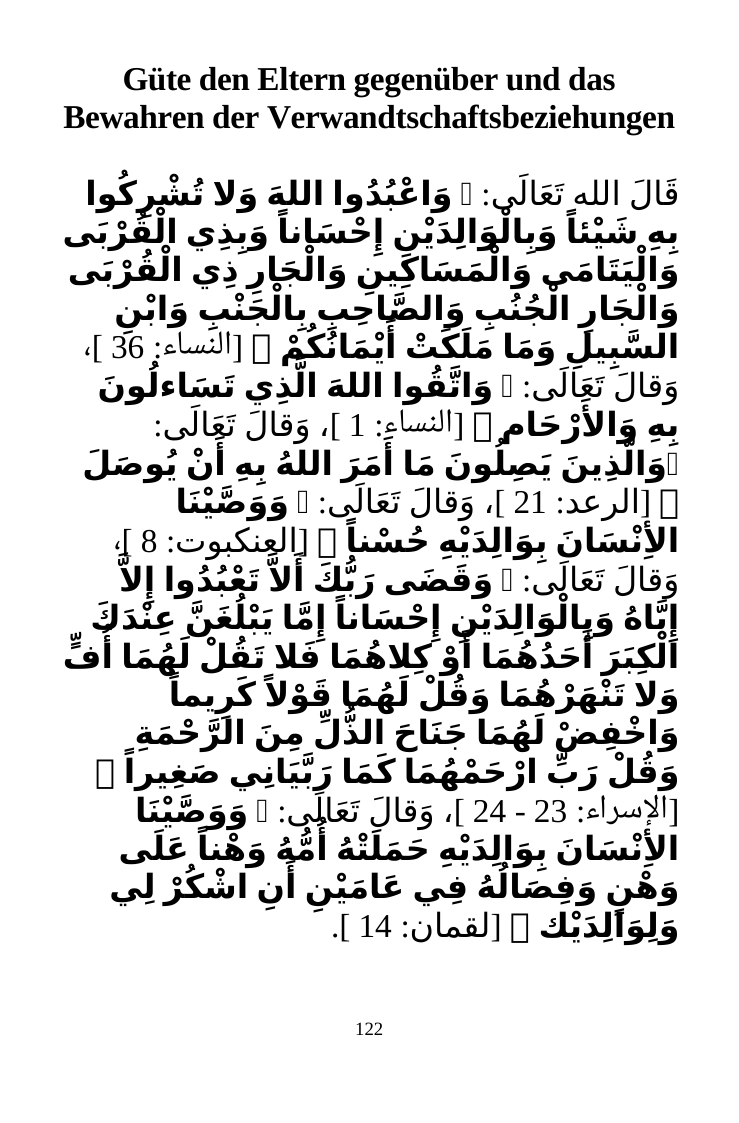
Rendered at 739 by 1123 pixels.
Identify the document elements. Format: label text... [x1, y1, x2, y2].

text قَالَ الله تَعَالَى: وَاعْبُدُوا اللهَ وَلا تُشْرِكُوا بِهِ شَيْئاً وَبِالْوَالِدَيْنِ إِحْسَاناً وَبِذِي الْقُرْبَى وَالْيَتَامَى وَالْمَسَاكِينِ وَالْجَارِ ذِي الْقُرْبَى وَالْجَارِ الْجُنُبِ وَالصَّاحِبِ بِالْجَنْبِ وَابْنِ السَّبِيلِ وَمَا مَلَكَتْ أَيْمَانُكُمْ [النساء: 36 ]، وَقالَ تَعَالَى: وَاتَّقُوا اللهَ الَّذِي تَسَاءلُونَ بِهِ وَالأَرْحَام [النساء: 1 ]، وَقالَ تَعَالَى: وَالَّذِينَ يَصِلُونَ مَا أَمَرَ اللهُ بِهِ أَنْ يُوصَلَ [الرعد: 21 ]، وَقالَ تَعَالَى: وَوَصَّيْنَا الأِنْسَانَ بِوَالِدَيْهِ حُسْناً [العنكبوت: 8 ]، وَقالَ تَعَالَى: وَقَضَى رَبُّكَ أَلاَّ تَعْبُدُوا إِلاَّ إِيَّاهُ وَبِالْوَالِدَيْنِ إِحْسَاناً إِمَّا يَبْلُغَنَّ عِنْدَكَ الْكِبَرَ أَحَدُهُمَا أَوْ كِلاهُمَا فَلا تَقُلْ لَهُمَا أُفٍّ وَلا تَنْهَرْهُمَا وَقُلْ لَهُمَا قَوْلاً كَرِيماً وَاخْفِضْ لَهُمَا جَنَاحَ الذُّلِّ مِنَ الرَّحْمَةِ وَقُلْ رَبِّ ارْحَمْهُمَا كَمَا رَبَّيَانِي صَغِيراً [الإسراء: 23 - 24 ]، وَقالَ تَعَالَى: وَوَصَّيْنَا الأِنْسَانَ بِوَالِدَيْهِ حَمَلَتْهُ أُمُّهُ وَهْناً عَلَى وَهْنٍ وَفِصَالُهُ فِي عَامَيْنِ أَنِ اشْكُرْ لِي وَلِوَالِدَيْك [لقمان: 14 ]. [59, 174, 679, 945]
text Bewahren der Verwandtschaftsbeziehungen [59, 97, 679, 136]
text Güte den Eltern gegenüber und das [59, 59, 679, 97]
